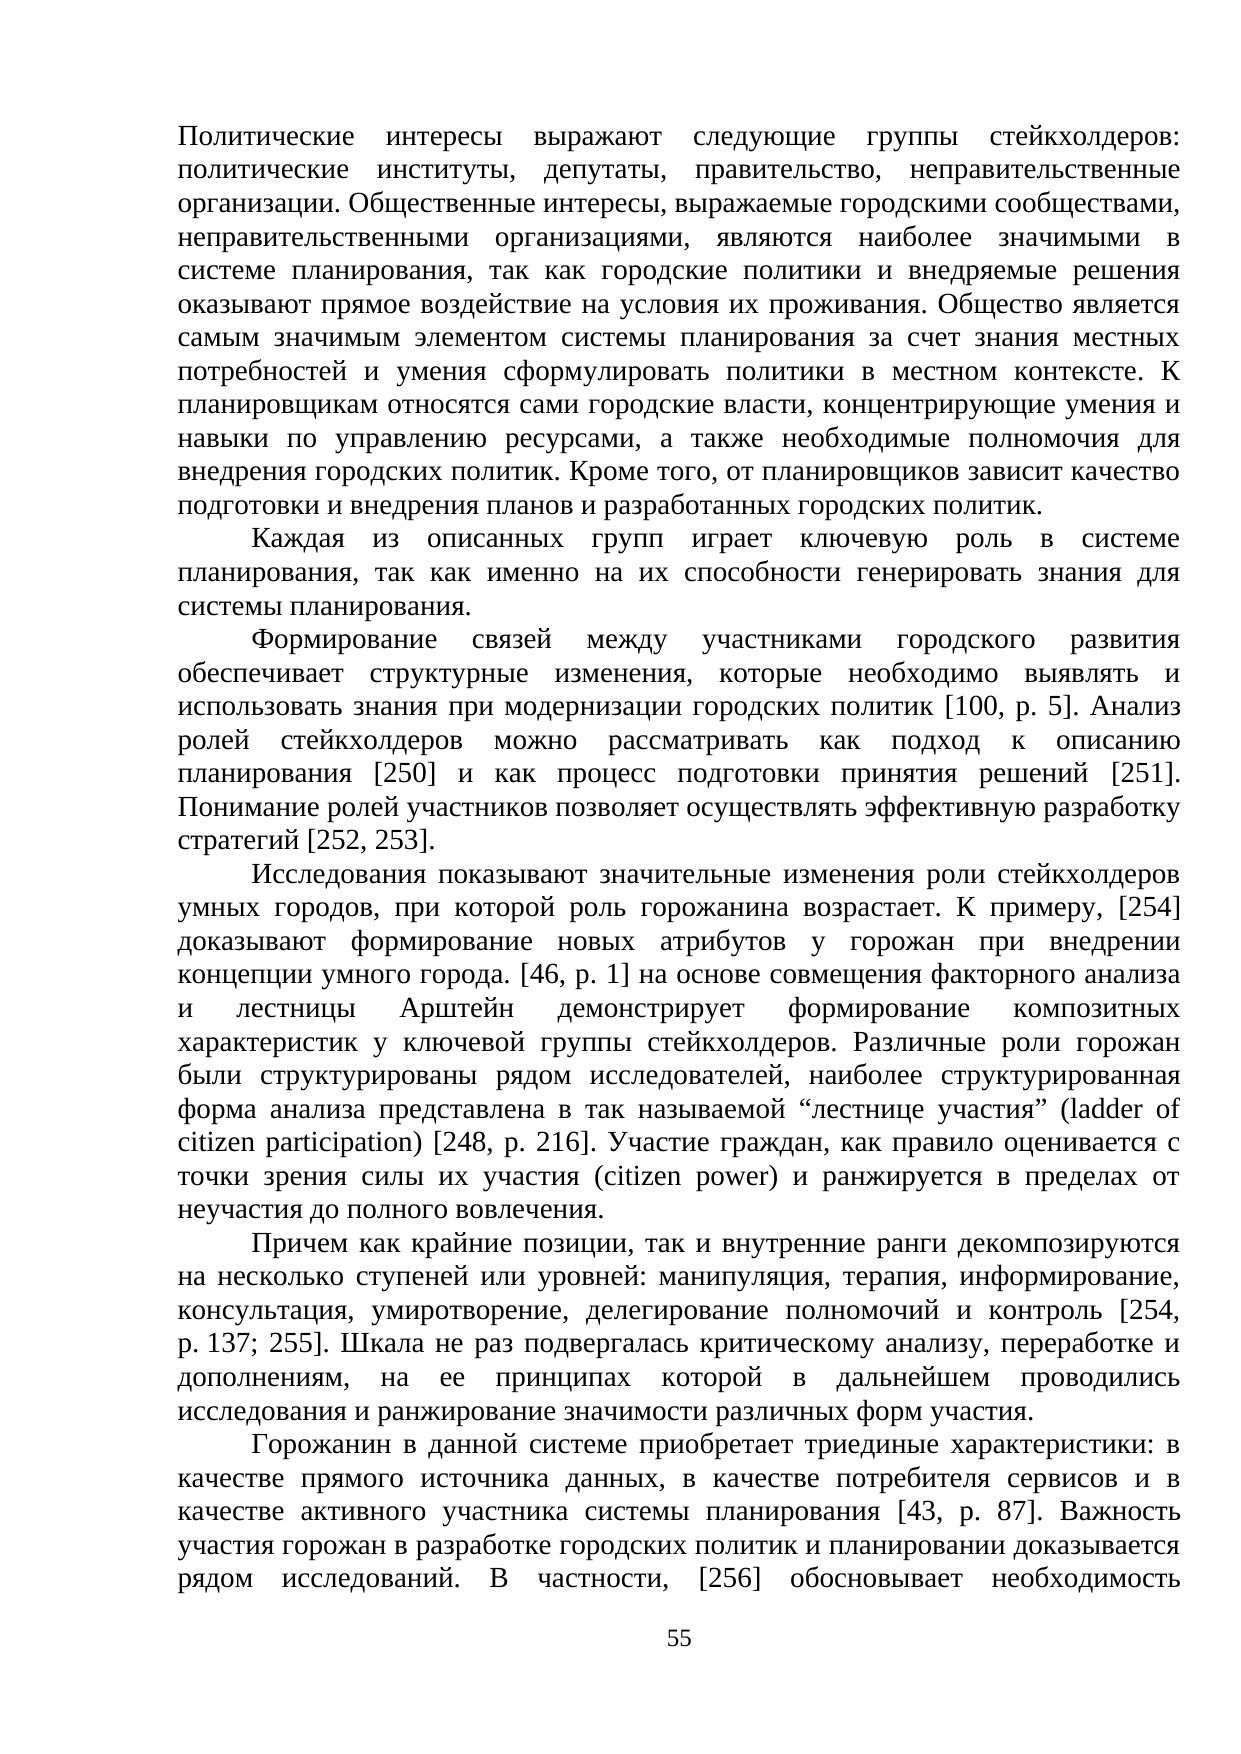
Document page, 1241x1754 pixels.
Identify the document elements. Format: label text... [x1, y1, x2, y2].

text Причем как крайние позиции, так и внутренние ранги декомпозируются на несколько ступеней или уровней: манипуляция, терапия, информирование, консультация, умиротворение, делегирование полномочий и контроль [254, p. 137; 255]. Шкала не раз подвергалась критическому анализу, переработке и дополнениям, на ее принципах которой в дальнейшем проводились исследования и ранжирование значимости различных форм участия. [177, 1225, 1181, 1426]
text Формирование связей между участниками городского развития обеспечивает структурные изменения, которые необходимо выявлять и использовать знания при модернизации городских политик [100, р. 5]. Анализ ролей стейкхолдеров можно рассматривать как подход к описанию планирования [250] и как процесс подготовки принятия решений [251]. Понимание ролей участников позволяет осуществлять эффективную разработку стратегий [252, 253]. [177, 621, 1181, 856]
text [177, 1426, 1181, 1594]
text Каждая из описанных групп играет ключевую роль в системе планирования, так как именно на их способности генерировать знания для системы планирования. [177, 521, 1181, 621]
text Исследования показывают значительные изменения роли стейкхолдеров умных городов, при которой роль горожанина возрастает. К примеру, [254] доказывают формирование новых атрибутов у горожан при внедрении концепции умного города. [46, р. 1] на основе совмещения факторного анализа и лестницы Арштейн демонстрирует формирование композитных характеристик у ключевой группы стейкхолдеров. Различные роли горожан были структурированы рядом исследователей, наиболее структурированная форма анализа представлена в так называемой “лестнице участия” (ladder of citizen participation) [248, р. 216]. Участие граждан, как правило оценивается с точки зрения силы их участия (citizen power) и ранжируется в пределах от неучастия до полного вовлечения. [177, 856, 1181, 1225]
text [177, 118, 1181, 521]
